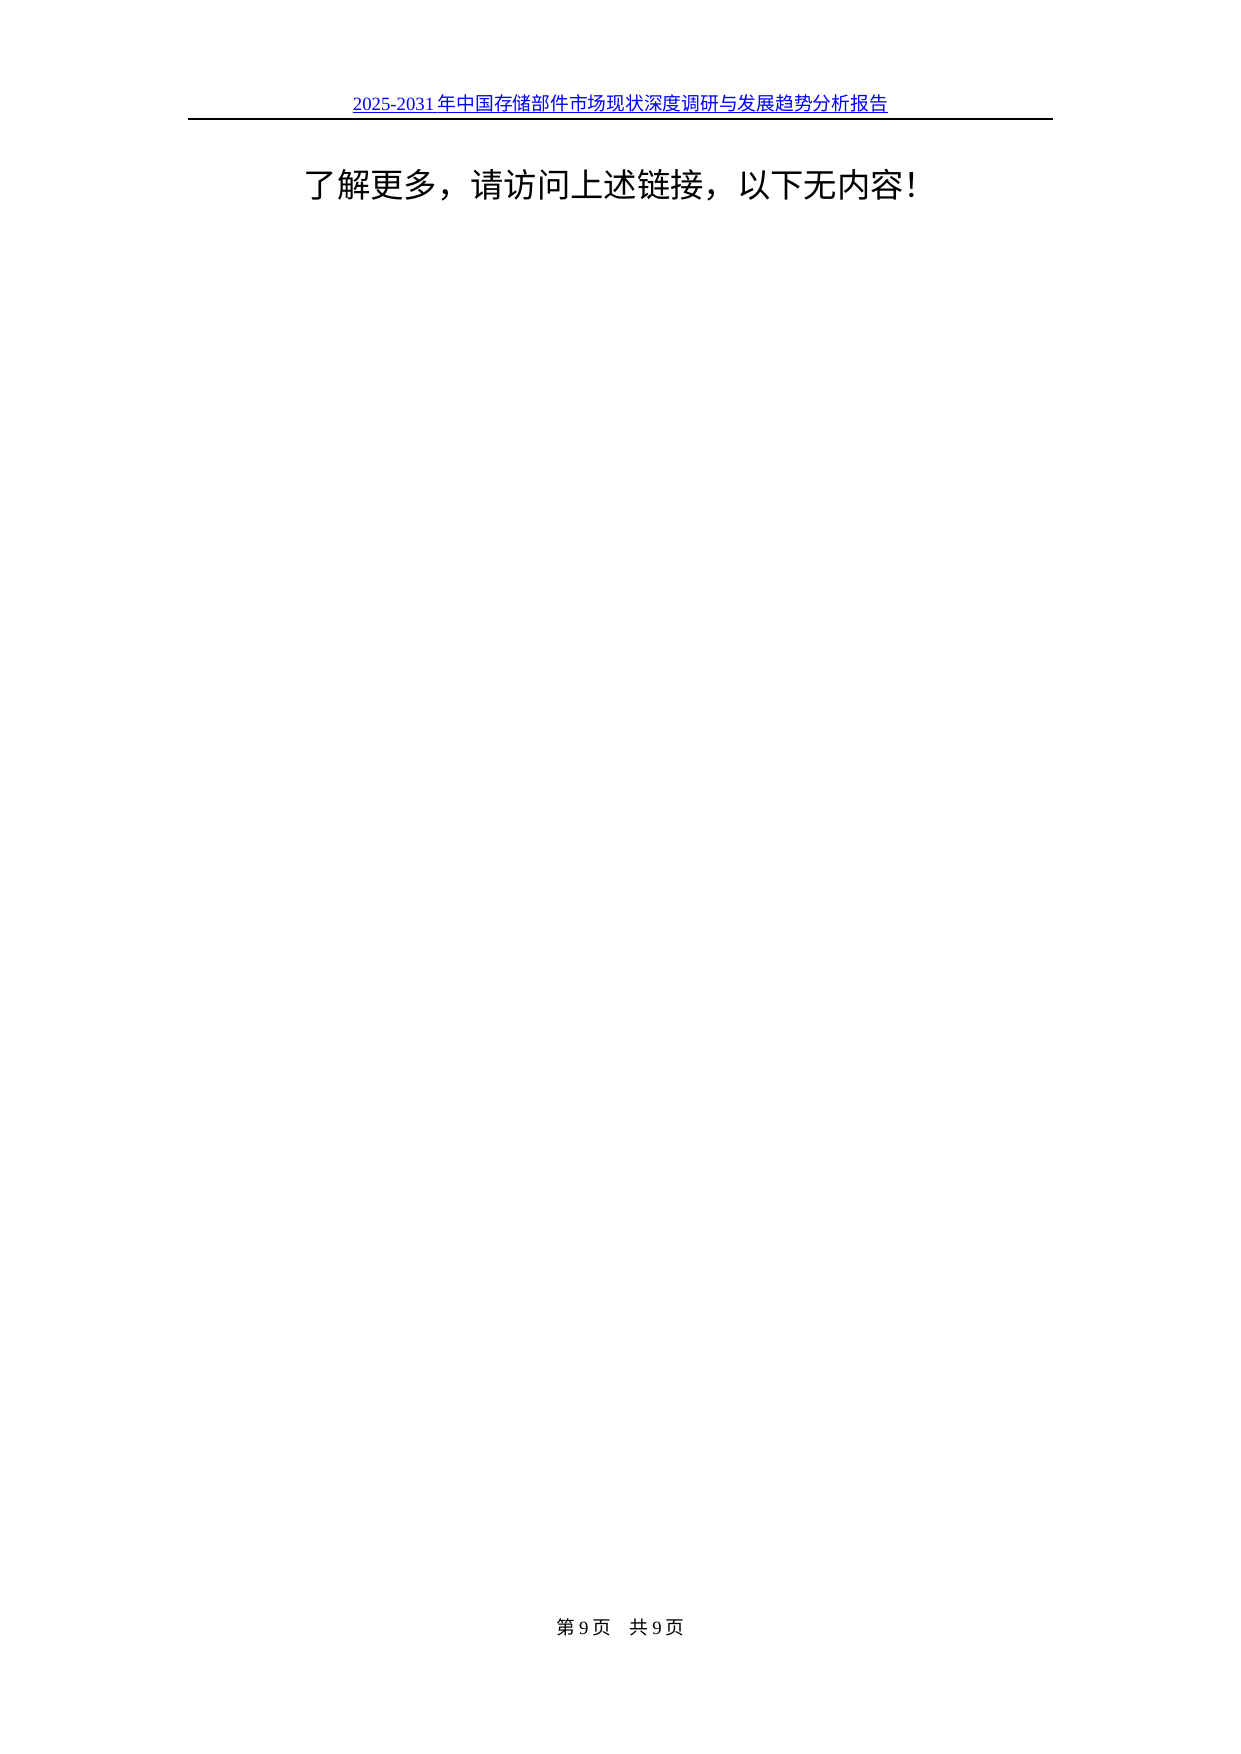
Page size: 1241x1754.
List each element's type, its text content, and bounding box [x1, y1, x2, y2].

title 了解更多，请访问上述链接，以下无内容！ [187, 150, 1053, 215]
